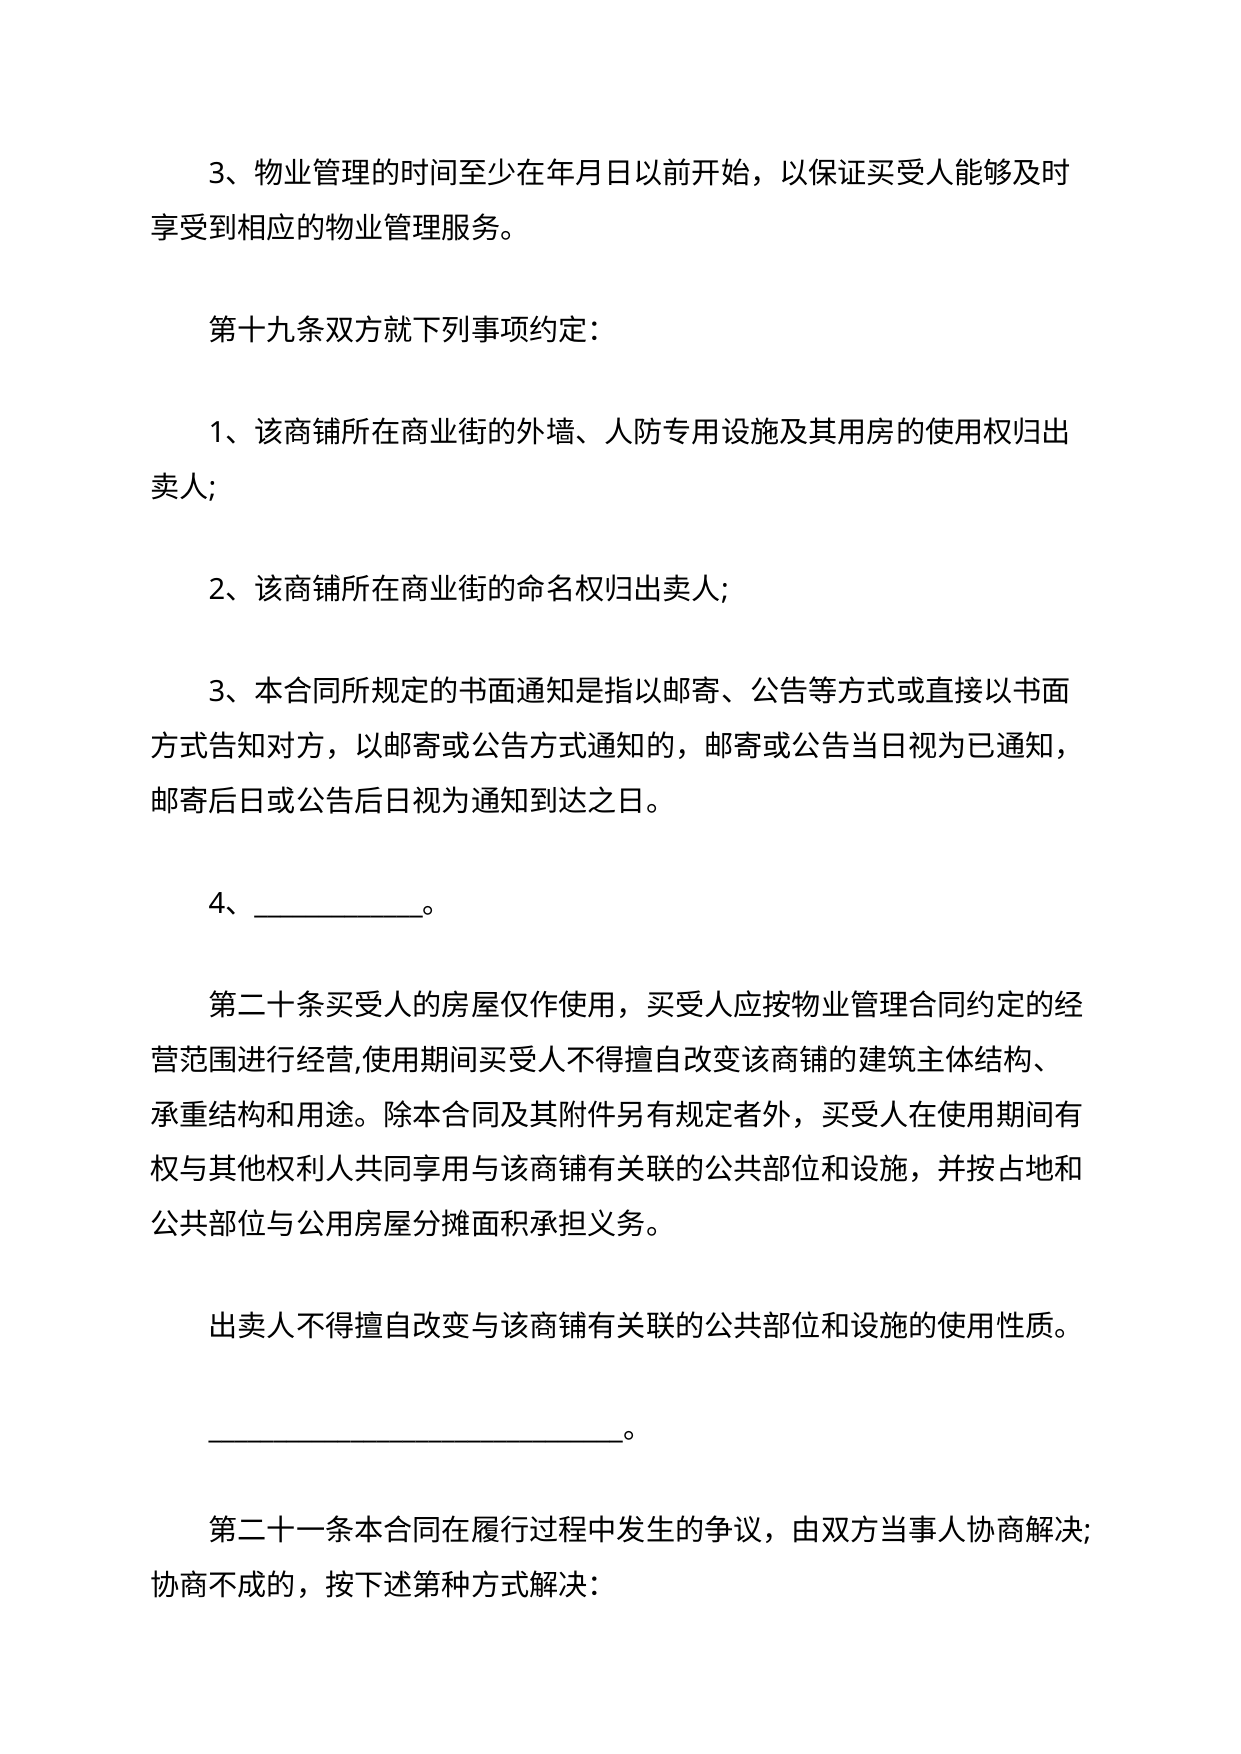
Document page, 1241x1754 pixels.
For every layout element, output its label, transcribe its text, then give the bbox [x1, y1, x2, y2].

text 3、本合同所规定的书面通知是指以邮寄、公告等方式或直接以书面方式告知对方，以邮寄或公告方式通知的，邮寄或公告当日视为已通知，邮寄后日或公告后日视为通知到达之日。 [150, 667, 1090, 820]
text 第十九条双方就下列事项约定： [150, 307, 1090, 349]
text 3、物业管理的时间至少在年月日以前开始，以保证买受人能够及时享受到相应的物业管理服务。 [150, 150, 1090, 247]
text 4、_____________。 [150, 879, 1090, 922]
text 1、该商铺所在商业街的外墙、人防专用设施及其用房的使用权归出卖人; [150, 408, 1090, 506]
text 第二十条买受人的房屋仅作使用，买受人应按物业管理合同约定的经营范围进行经营,使用期间买受人不得擅自改变该商铺的建筑主体结构、承重结构和用途。除本合同及其附件另有规定者外，买受人在使用期间有权与其他权利人共同享用与该商铺有关联的公共部位和设施，并按占地和公共部位与公用房屋分摊面积承担义务。 [150, 981, 1090, 1243]
text ________________________________。 [150, 1404, 1090, 1447]
text 2、该商铺所在商业街的命名权归出卖人; [150, 566, 1090, 608]
text 出卖人不得擅自改变与该商铺有关联的公共部位和设施的使用性质。 [150, 1303, 1090, 1345]
text 第二十一条本合同在履行过程中发生的争议，由双方当事人协商解决;协商不成的，按下述第种方式解决： [150, 1506, 1090, 1604]
